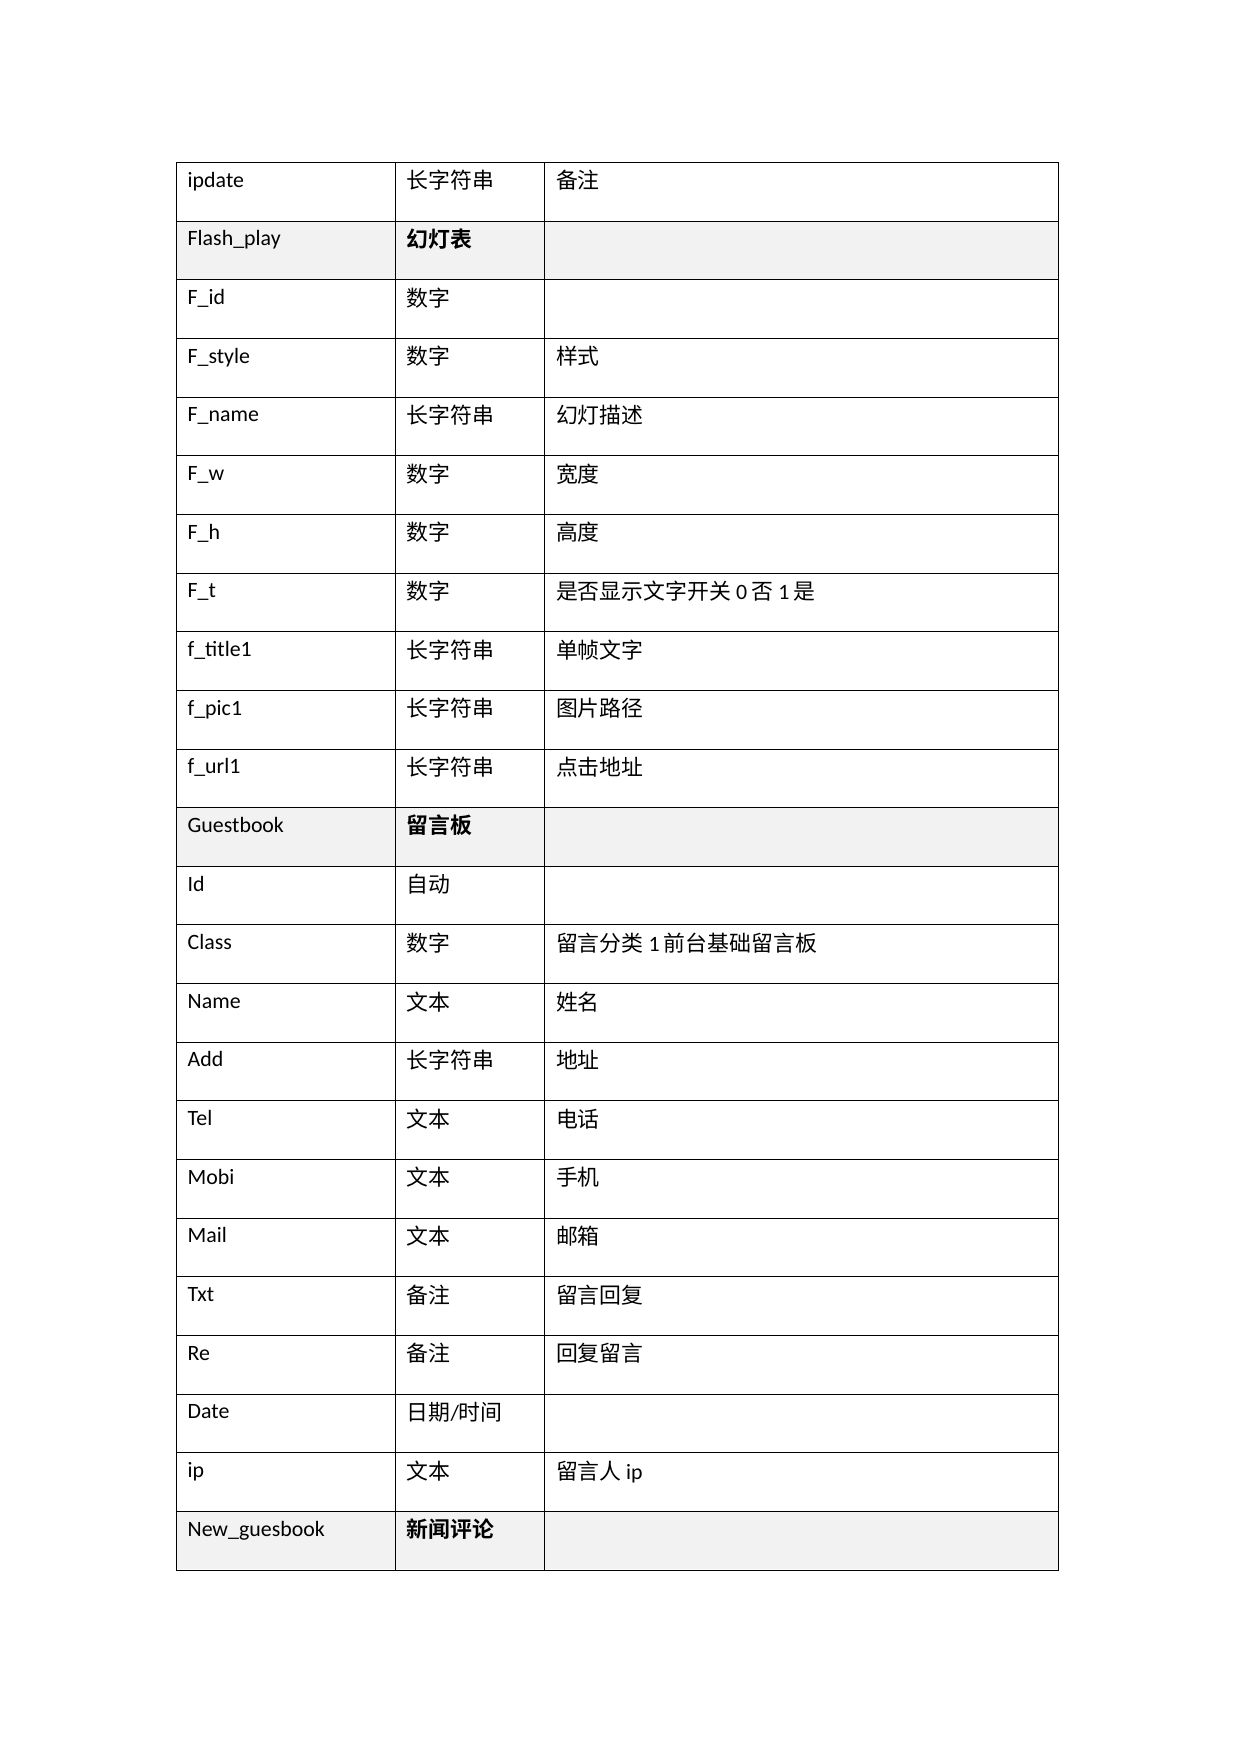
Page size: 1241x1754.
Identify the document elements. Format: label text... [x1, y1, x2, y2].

table_cell F_w [177, 456, 395, 514]
table_cell Mail [177, 1219, 395, 1276]
table_cell ipdate [177, 163, 395, 221]
table_cell 电话 [545, 1101, 1058, 1159]
table_cell Id [177, 867, 395, 924]
table_cell F_style [177, 339, 395, 397]
table_cell 备注 [396, 1277, 544, 1335]
table_cell 幻灯表 [396, 222, 544, 279]
table_cell 高度 [545, 515, 1058, 572]
table_cell [545, 222, 1058, 279]
table_cell 长字符串 [396, 691, 544, 748]
table_cell 留言回复 [545, 1277, 1058, 1335]
table_cell 数字 [396, 456, 544, 514]
table_cell ip [177, 1453, 395, 1511]
table_cell Flash_play [177, 222, 395, 279]
table_cell 备注 [396, 1336, 544, 1393]
table_cell 长字符串 [396, 750, 544, 807]
table_cell f_pic1 [177, 691, 395, 748]
table_cell Add [177, 1043, 395, 1100]
table_cell 数字 [396, 339, 544, 397]
table_cell 文本 [396, 1160, 544, 1218]
table_cell Class [177, 925, 395, 983]
table_cell 幻灯描述 [545, 398, 1058, 455]
table_cell F_name [177, 398, 395, 455]
table_cell 长字符串 [396, 163, 544, 221]
table_cell 数字 [396, 574, 544, 631]
table_cell 长字符串 [396, 398, 544, 455]
table_cell 手机 [545, 1160, 1058, 1218]
table_cell 文本 [396, 1101, 544, 1159]
table_cell 数字 [396, 925, 544, 983]
table_cell 文本 [396, 984, 544, 1042]
table_cell 单帧文字 [545, 632, 1058, 690]
table_cell 宽度 [545, 456, 1058, 514]
table_cell Txt [177, 1277, 395, 1335]
table_cell 数字 [396, 515, 544, 572]
table_cell [545, 867, 1058, 924]
table_cell 留言板 [396, 808, 544, 866]
table_cell Name [177, 984, 395, 1042]
table_cell 图片路径 [545, 691, 1058, 748]
table_cell F_id [177, 280, 395, 338]
table_cell 自动 [396, 867, 544, 924]
table_cell [545, 280, 1058, 338]
table_cell [545, 808, 1058, 866]
table_cell 文本 [396, 1219, 544, 1276]
table_cell 数字 [396, 280, 544, 338]
table_cell 长字符串 [396, 632, 544, 690]
table_cell 新闻评论 [396, 1512, 544, 1569]
table_cell 留言分类 1前台基础留言板 [545, 925, 1058, 983]
table_cell 姓名 [545, 984, 1058, 1042]
table_cell 回复留言 [545, 1336, 1058, 1393]
table_cell Guestbook [177, 808, 395, 866]
table_cell 日期/时间 [396, 1395, 544, 1452]
table_cell 地址 [545, 1043, 1058, 1100]
table_cell Re [177, 1336, 395, 1393]
table_cell Date [177, 1395, 395, 1452]
table_cell 点击地址 [545, 750, 1058, 807]
table_cell F_h [177, 515, 395, 572]
table_cell [545, 1512, 1058, 1569]
table_cell F_t [177, 574, 395, 631]
table_cell f_title1 [177, 632, 395, 690]
table_cell f_url1 [177, 750, 395, 807]
table_cell 文本 [396, 1453, 544, 1511]
table_cell 邮箱 [545, 1219, 1058, 1276]
table_cell Tel [177, 1101, 395, 1159]
table_cell New_guesbook [177, 1512, 395, 1569]
table_cell [545, 1395, 1058, 1452]
table_cell 备注 [545, 163, 1058, 221]
table_cell Mobi [177, 1160, 395, 1218]
table_cell 是否显示文字开关 0否 1是 [545, 574, 1058, 631]
table_cell 留言人ip [545, 1453, 1058, 1511]
table_cell 样式 [545, 339, 1058, 397]
table_cell 长字符串 [396, 1043, 544, 1100]
